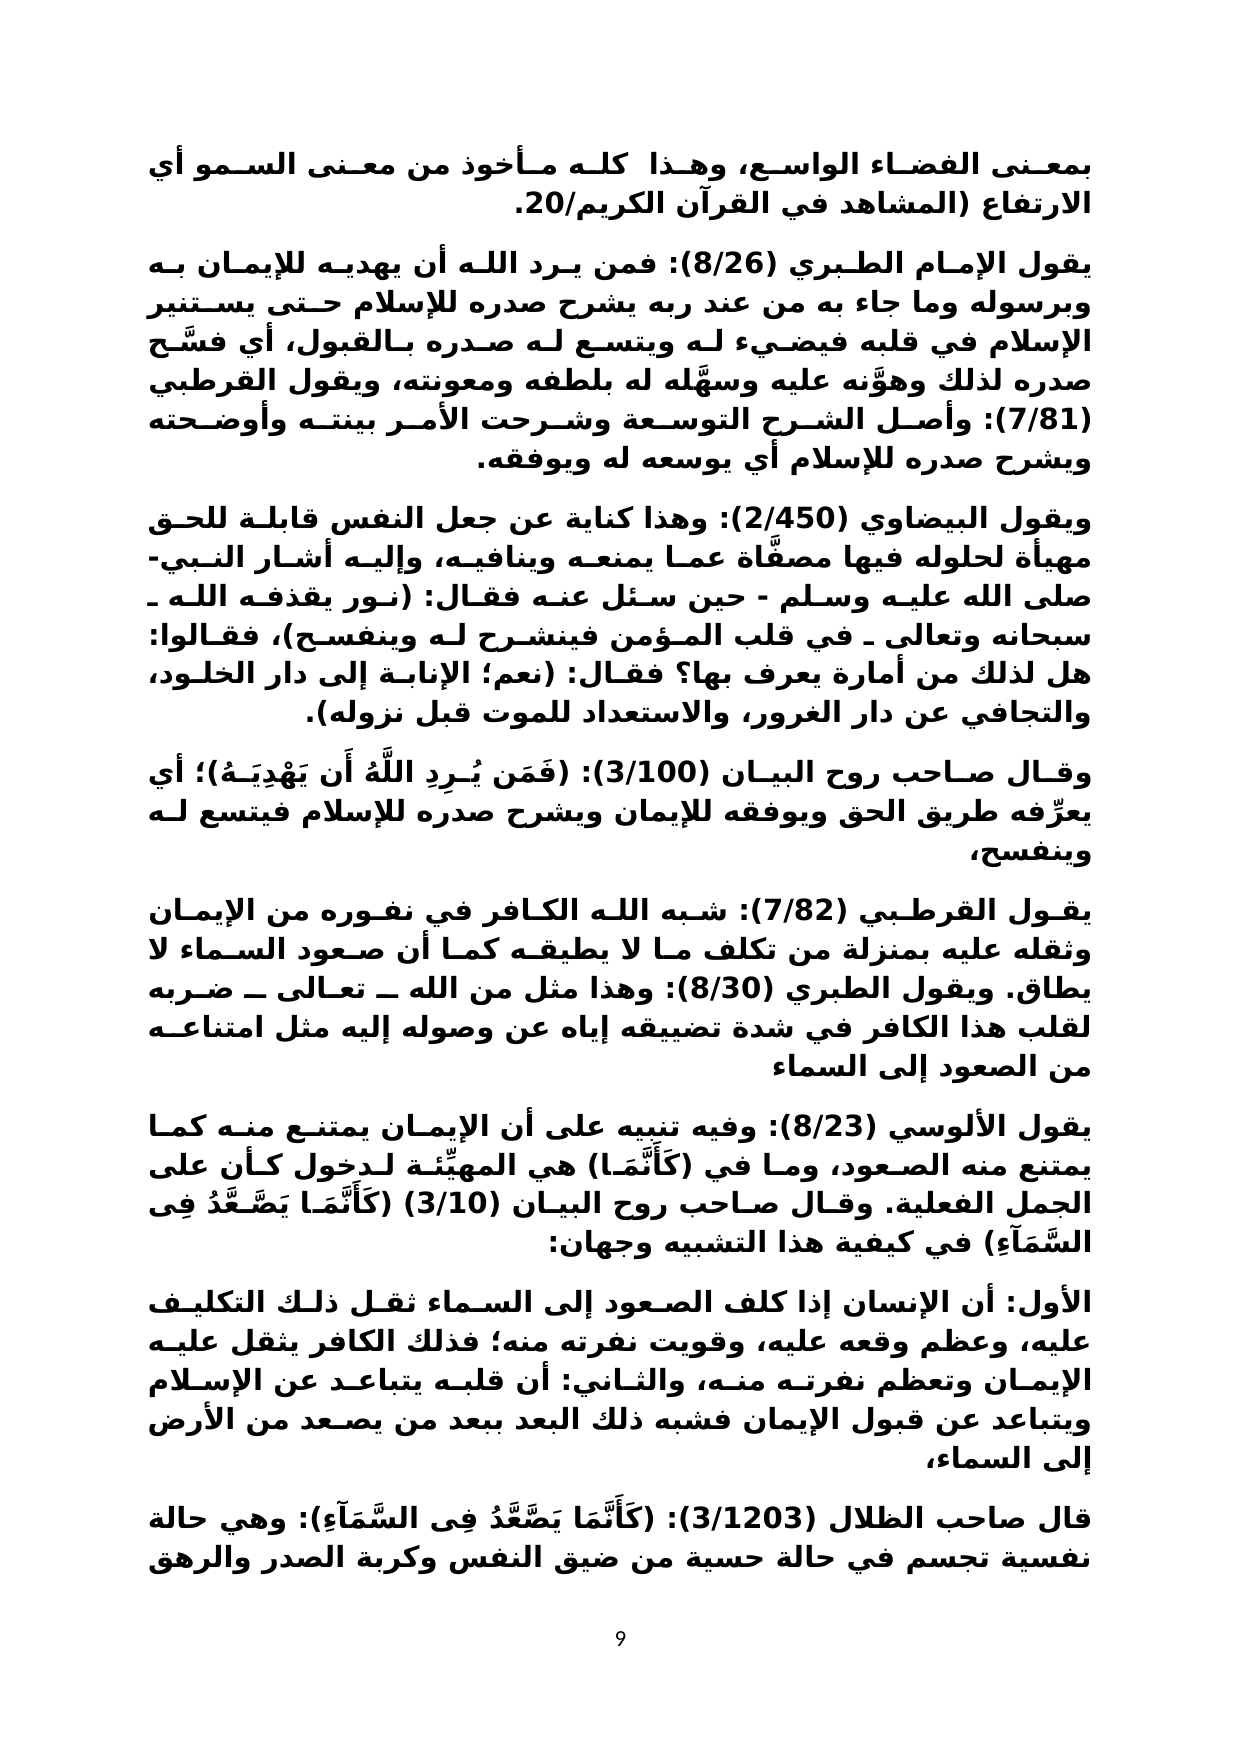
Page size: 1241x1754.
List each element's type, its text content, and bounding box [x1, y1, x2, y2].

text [148, 1501, 1093, 1574]
text الأول: أن الإنسان إذا كلف الصعود إلى السماء ثقل ذلك التكليف عليه، وعظم وقعه عليه، وقويت نفرته منه؛ فذلك الكافر يثقل عليه الإيمان وتعظم نفرته منه، والثاني: أن قلبه يتباعد عن الإسلام ويتباعد عن قبول الإيمان فشبه ذلك البعد ببعد من يصعد من الأرض إلى السماء، [148, 1286, 1093, 1475]
text ويقول البيضاوي (2/450): وهذا كناية عن جعل النفس قابلة للحق مهيأة لحلوله فيها مصفَّاة عما يمنعه وينافيه، وإليه أشار النبي- صلى الله عليه وسلم - حين سئل عنه فقال: (نور يقذفه الله ـ سبحانه وتعالى ـ في قلب المؤمن فينشرح له وينفسح)، فقالوا: هل لذلك من أمارة يعرف بها؟ فقال: (نعم؛ الإنابة إلى دار الخلود، والتجافي عن دار الغرور، والاستعداد للموت قبل نزوله). [148, 501, 1093, 730]
text يقول الألوسي (8/23): وفيه تنبيه على أن الإيمان يمتنع منه كما يمتنع منه الصعود، وما في (كَأَنَّمَا) هي المهيِّئة لدخول كأن على الجمل الفعلية. وقال صاحب روح البيان (3/10) (كَأَنَّمَا يَصَّعَّدُ فِى السَّمَآءِ) في كيفية هذا التشبيه وجهان: [148, 1109, 1093, 1260]
text يقول القرطبي (7/82): شبه الله الكافر في نفوره من الإيمان وثقله عليه بمنزلة من تكلف ما لا يطيقه كما أن صعود السماء لا يطاق. ويقول الطبري (8/30): وهذا مثل من الله ـ تعالى ـ ضربه لقلب هذا الكافر في شدة تضييقه إياه عن وصوله إليه مثل امتناعه من الصعود إلى السماء [148, 893, 1093, 1083]
text يقول الإمام الطبري (8/26): فمن يرد الله أن يهديه للإيمان به وبرسوله وما جاء به من عند ربه يشرح صدره للإسلام حتى يستنير الإسلام في قلبه فيضيء له ويتسع له صدره بالقبول، أي فسَّح صدره لذلك وهوَّنه عليه وسهَّله له بلطفه ومعونته، ويقول القرطبي (7/81): وأصل الشرح التوسعة وشرحت الأمر بينته وأوضحته ويشرح صدره للإسلام أي يوسعه له ويوفقه. [148, 246, 1093, 475]
text وقال صاحب روح البيان (3/100): (فَمَن يُرِدِ اللَّهُ أَن يَهْدِيَهُ)؛ أي يعرِّفه طريق الحق ويوفقه للإيمان ويشرح صدره للإسلام فيتسع له وينفسح، [148, 756, 1093, 867]
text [148, 148, 1093, 221]
